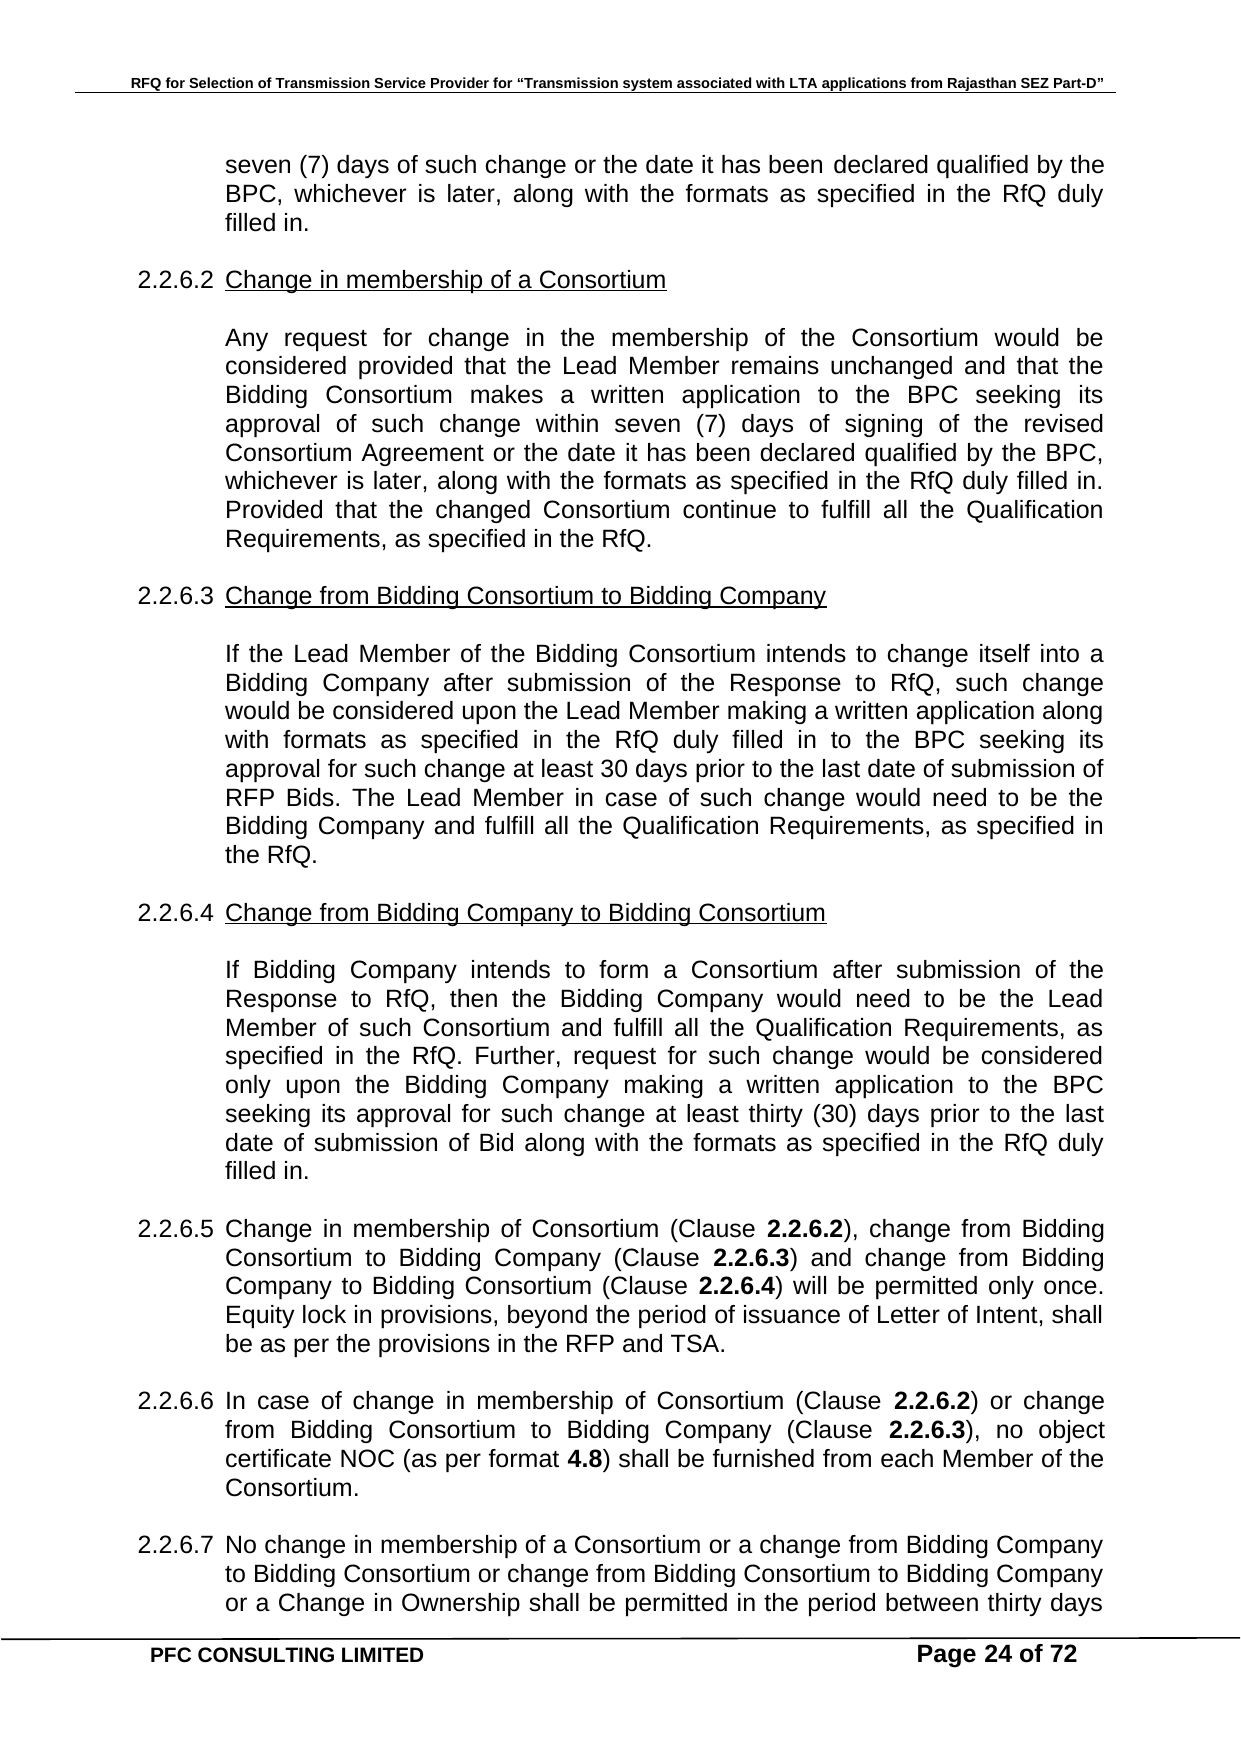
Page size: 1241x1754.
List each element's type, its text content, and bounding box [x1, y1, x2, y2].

list Change from Bidding Consortium to Bidding Company [137, 581, 1105, 610]
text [150, 150, 1105, 236]
list Change from Bidding Company to Bidding Consortium [137, 897, 1105, 926]
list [137, 1530, 1105, 1616]
list Change in membership of a Consortium [137, 265, 1105, 294]
list Change in membership of Consortium (Clause 2.2.6.2), change from Bidding Consortium to Bidding Company (Clause 2.2.6.3) and change from Bidding Company to Bidding Consortium (Clause 2.2.6.4) will be permitted only once. Equity lock in provisions, beyond the period of issuance of Letter of Intent, shall be as per the provisions in the RFP and TSA. [137, 1214, 1105, 1357]
text Any request for change in the membership of the Consortium would be considered provided that the Lead Member remains unchanged and that the Bidding Consortium makes a written application to the BPC seeking its approval of such change within seven (7) days of signing of the revised Consortium Agreement or the date it has been declared qualified by the BPC, whichever is later, along with the formats as specified in the RfQ duly filled in. Provided that the changed Consortium continue to fulfill all the Qualification Requirements, as specified in the RfQ. [225, 322, 1105, 552]
text If Bidding Company intends to form a Consortium after submission of the Response to RfQ, then the Bidding Company would need to be the Lead Member of such Consortium and fulfill all the Qualification Requirements, as specified in the RfQ. Further, request for such change would be considered only upon the Bidding Company making a written application to the BPC seeking its approval for such change at least thirty (30) days prior to the last date of submission of Bid along with the formats as specified in the RfQ duly filled in. [225, 955, 1105, 1185]
text If the Lead Member of the Bidding Consortium intends to change itself into a Bidding Company after submission of the Response to RfQ, such change would be considered upon the Lead Member making a written application along with formats as specified in the RfQ duly filled in to the BPC seeking its approval for such change at least 30 days prior to the last date of submission of RFP Bids. The Lead Member in case of such change would need to be the Bidding Company and fulfill all the Qualification Requirements, as specified in the RfQ. [225, 639, 1105, 869]
list In case of change in membership of Consortium (Clause 2.2.6.2) or change from Bidding Consortium to Bidding Company (Clause 2.2.6.3), no object certificate NOC (as per format 4.8) shall be furnished from each Member of the Consortium. [137, 1386, 1105, 1501]
